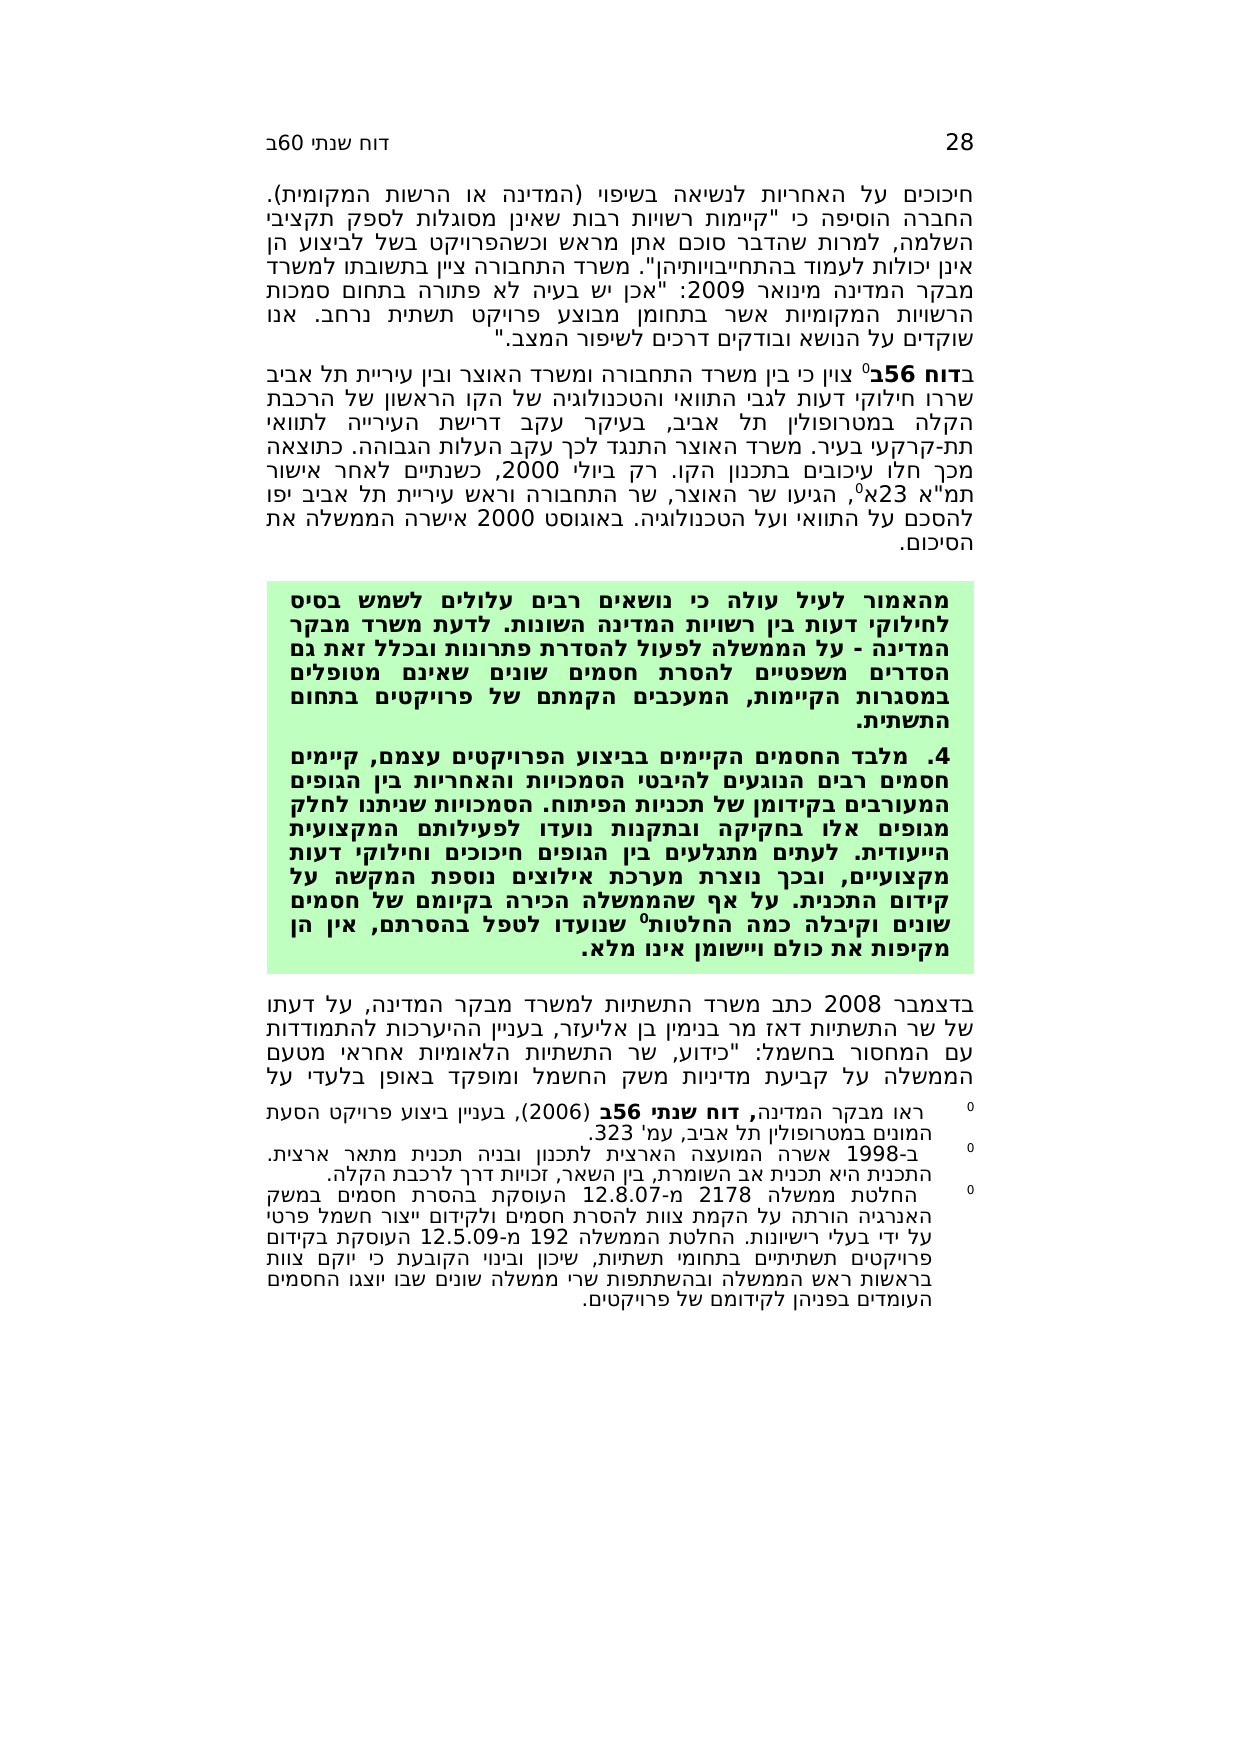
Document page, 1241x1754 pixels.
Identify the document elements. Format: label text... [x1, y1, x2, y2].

text בדוח 56ב צוין כי בין משרד התחבורה ומשרד האוצר ובין עיריית תל אביב שררו חילוקי דעות לגבי התוואי והטכנולוגיה של הקו הראשון של הרכבת הקלה במטרופולין תל אביב, בעיקר עקב דרישת העירייה לתוואי תת-קרקעי בעיר. משרד האוצר התנגד לכך עקב העלות הגבוהה. כתוצאה מכך חלו עיכובים בתכנון הקו. רק ביולי 2000, כשנתיים לאחר אישור תמ"א 23א, הגיעו שר האוצר, שר התחבורה וראש עיריית תל אביב יפו להסכם על התוואי ועל הטכנולוגיה. באוגוסט 2000 אישרה הממשלה את הסיכום. [266, 363, 974, 555]
text חברת נתיבי איילון השיבה למשרד מבקר המדינה בנובמבר 2009 (להלן - תשובת נתיבי איילון), כי עניין השיפוי לתביעות בפרויקטים עירוניים אינו מוסדר ומעוגן בהסכמות בין הממשלה לגופים המפתחים, והדבר מביא לידי חיכוכים על האחריות לנשיאה בשיפוי (המדינה או הרשות המקומית). החברה הוסיפה כי "קיימות רשויות רבות שאינן מסוגלות לספק תקציבי השלמה, למרות שהדבר סוכם אתן מראש וכשהפרויקט בשל לביצוע הן אינן יכולות לעמוד בהתחייבויותיהן". משרד התחבורה ציין בתשובתו למשרד מבקר המדינה מינואר 2009: "אכן יש בעיה לא פתורה בתחום סמכות הרשויות המקומיות אשר בתחומן מבוצע פרויקט תשתית נרחב. אנו שוקדים על הנושא ובודקים דרכים לשיפור המצב." [266, 183, 974, 351]
text מהאמור לעיל עולה כי נושאים רבים עלולים לשמש בסיס לחילוקי דעות בין רשויות המדינה השונות. לדעת משרד מבקר המדינה - על הממשלה לפעול להסדרת פתרונות ובכלל זאת גם הסדרים משפטיים להסרת חסמים שונים שאינם מטופלים במסגרות הקיימות, המעכבים הקמתם של פרויקטים בתחום התשתית. [267, 581, 974, 733]
text 4. מלבד החסמים הקיימים בביצוע הפרויקטים עצמם, קיימים חסמים רבים הנוגעים להיבטי הסמכויות והאחריות בין הגופים המעורבים בקידומן של תכניות הפיתוח. הסמכויות שניתנו לחלק מגופים אלו בחקיקה ובתקנות נועדו לפעילותם המקצועית הייעודית. לעתים מתגלעים בין הגופים חיכוכים וחילוקי דעות מקצועיים, ובכך נוצרת מערכת אילוצים נוספת המקשה על קידום התכנית. על אף שהממשלה הכירה בקיומם של חסמים שונים וקיבלה כמה החלטות שנועדו לטפל בהסרתם, אין הן מקיפות את כולם ויישומן אינו מלא. [267, 736, 974, 974]
